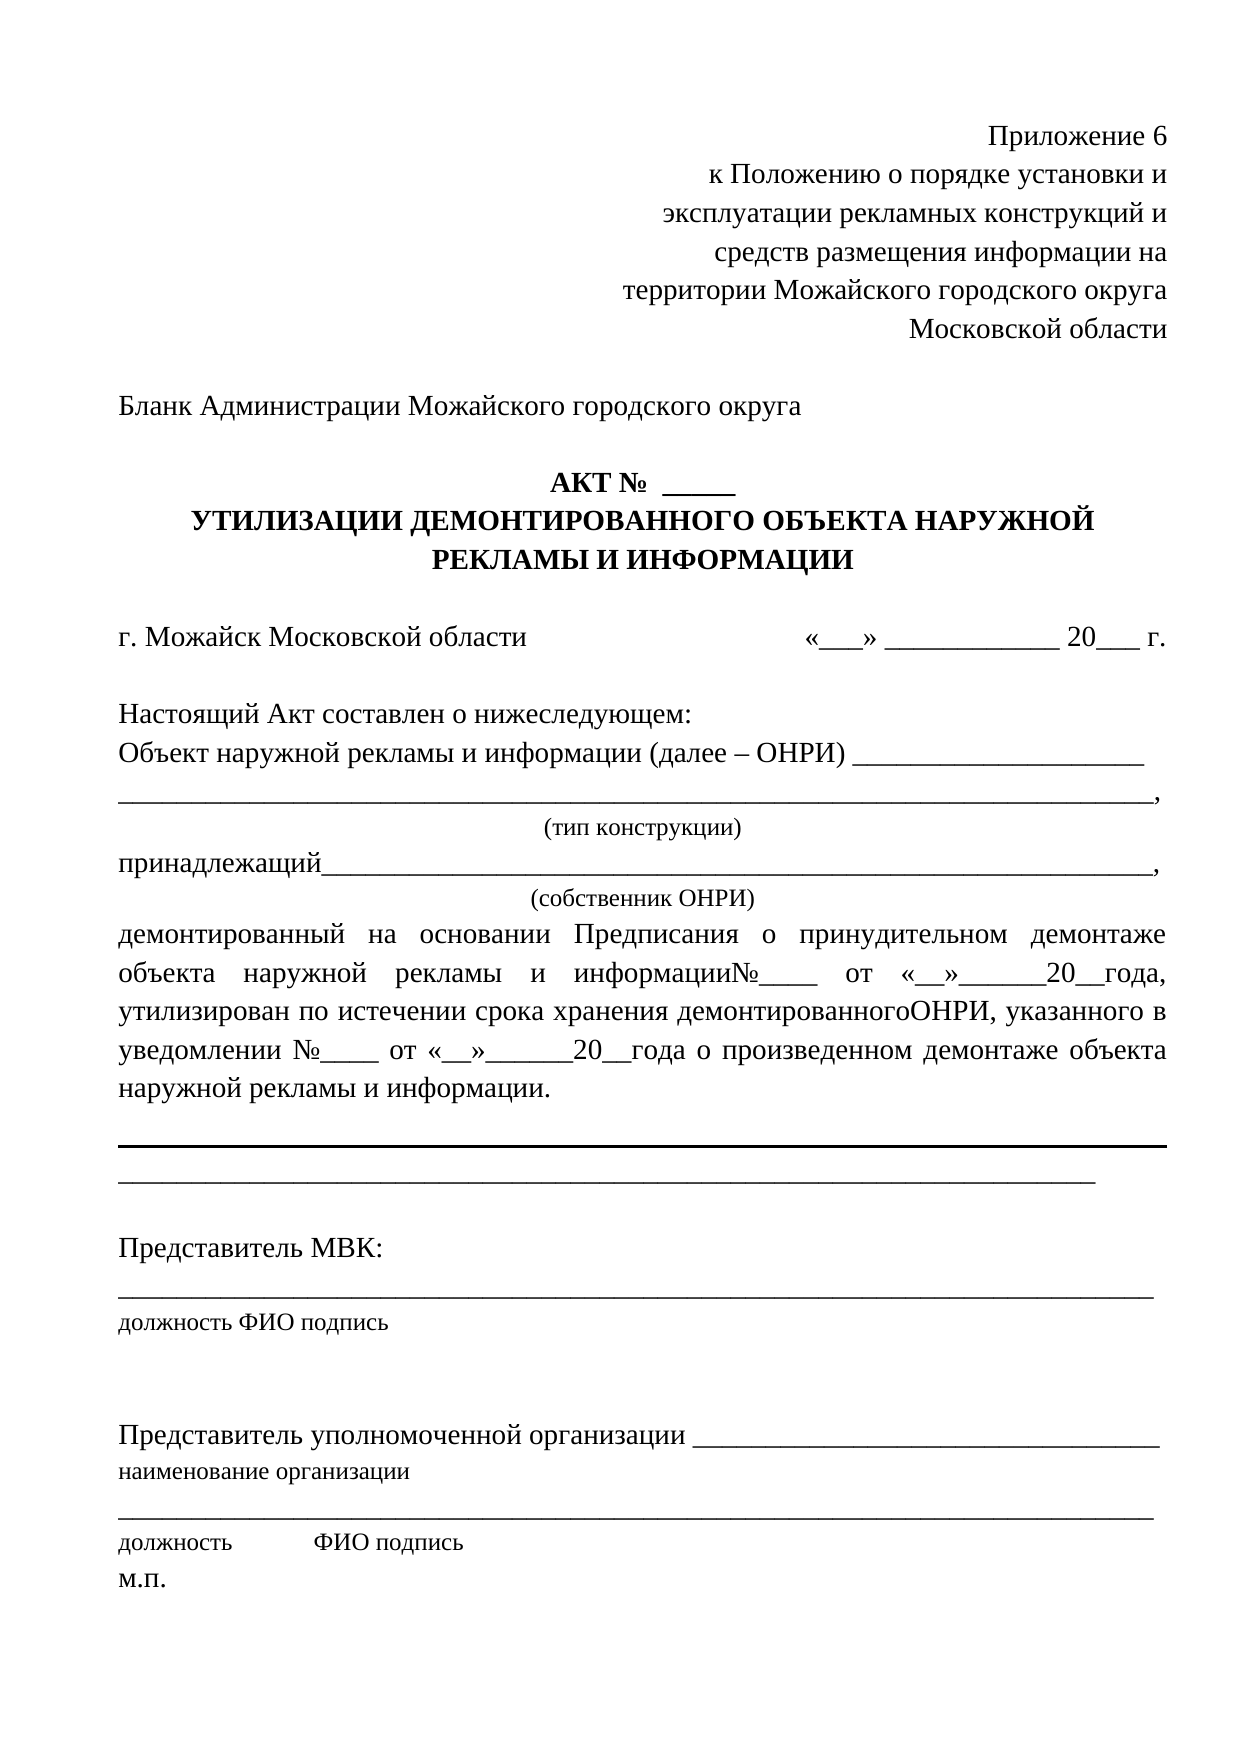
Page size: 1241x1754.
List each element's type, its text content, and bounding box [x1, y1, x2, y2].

text к Положению о порядке установки и [605, 157, 1167, 190]
text Объект наружной рекламы и информации (далее – ОНРИ) ____________________ [118, 735, 1167, 768]
text Приложение 6 [605, 118, 1167, 152]
text Настоящий Акт составлен о нижеследующем: [118, 696, 1167, 730]
text УТИЛИЗАЦИИ ДЕМОНТИРОВАННОГО ОБЪЕКТА НАРУЖНОЙ РЕКЛАМЫ И ИНФОРМАЦИИ [118, 503, 1167, 576]
text эксплуатации рекламных конструкций и [605, 195, 1167, 229]
text должность ФИО подпись [118, 1527, 1167, 1556]
text _______________________________________________________________________ [118, 1268, 1167, 1302]
text _______________________________________________________________________ [118, 1489, 1167, 1522]
text _______________________________________________________________________, [118, 773, 1167, 807]
text Представитель уполномоченной организации ________________________________ [118, 1417, 1167, 1451]
text Представитель МВК: [118, 1230, 1167, 1263]
text должность ФИО подпись [118, 1307, 1167, 1336]
text демонтированный на основании Предписания о принудительном демонтаже объекта наружной рекламы и информации№____ от «__»______20__года, утилизирован по истечении срока хранения демонтированногоОНРИ, указанного в уведомлении №____ от «__»______20__года о произведенном демонтаже объекта наружной рекламы и информации. [118, 916, 1167, 1104]
text м.п. [118, 1560, 1167, 1594]
text Московской области [605, 311, 1167, 344]
text территории Можайского городского округа [605, 272, 1167, 306]
text (собственник ОНРИ) [118, 883, 1167, 912]
text ___________________________________________________________________ [118, 1153, 1167, 1186]
text наименование организации [118, 1456, 1167, 1484]
text принадлежащий_________________________________________________________, [118, 845, 1167, 878]
text Бланк Администрации Можайского городского округа [118, 388, 1167, 421]
text (тип конструкции) [118, 812, 1167, 841]
text средств размещения информации на [605, 234, 1167, 267]
text АКТ № _____ [118, 465, 1167, 498]
text г. Можайск Московской области «___» ____________ 20___ г. [118, 619, 1167, 653]
